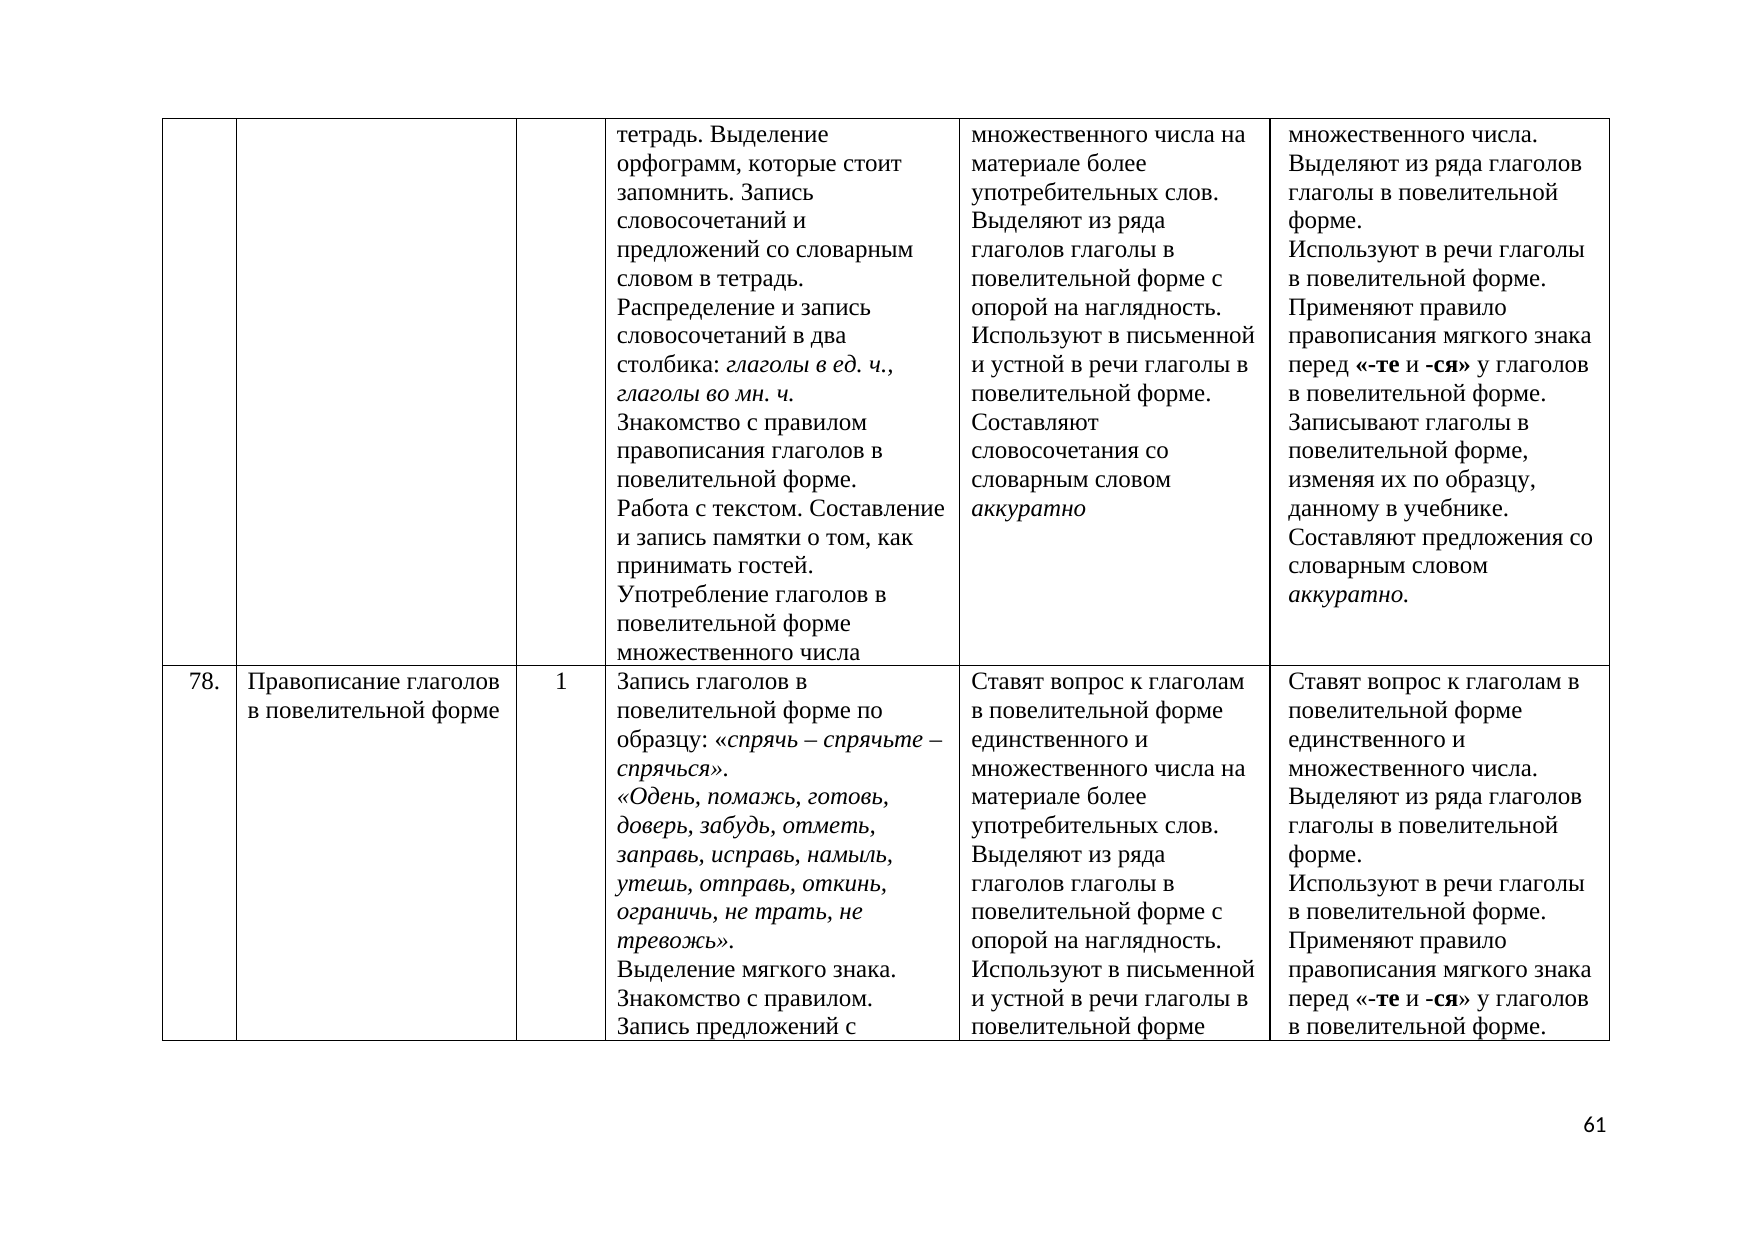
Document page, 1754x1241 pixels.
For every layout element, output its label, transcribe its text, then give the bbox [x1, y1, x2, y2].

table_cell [606, 119, 959, 665]
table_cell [1271, 666, 1609, 1040]
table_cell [237, 119, 516, 665]
table_cell 1 [517, 666, 605, 1040]
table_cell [960, 119, 1269, 665]
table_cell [237, 666, 516, 1040]
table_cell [960, 666, 1269, 1040]
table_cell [1271, 119, 1609, 665]
table_cell [163, 119, 236, 665]
table_cell 1 [517, 119, 605, 665]
table_cell [163, 666, 236, 1040]
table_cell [606, 666, 959, 1040]
